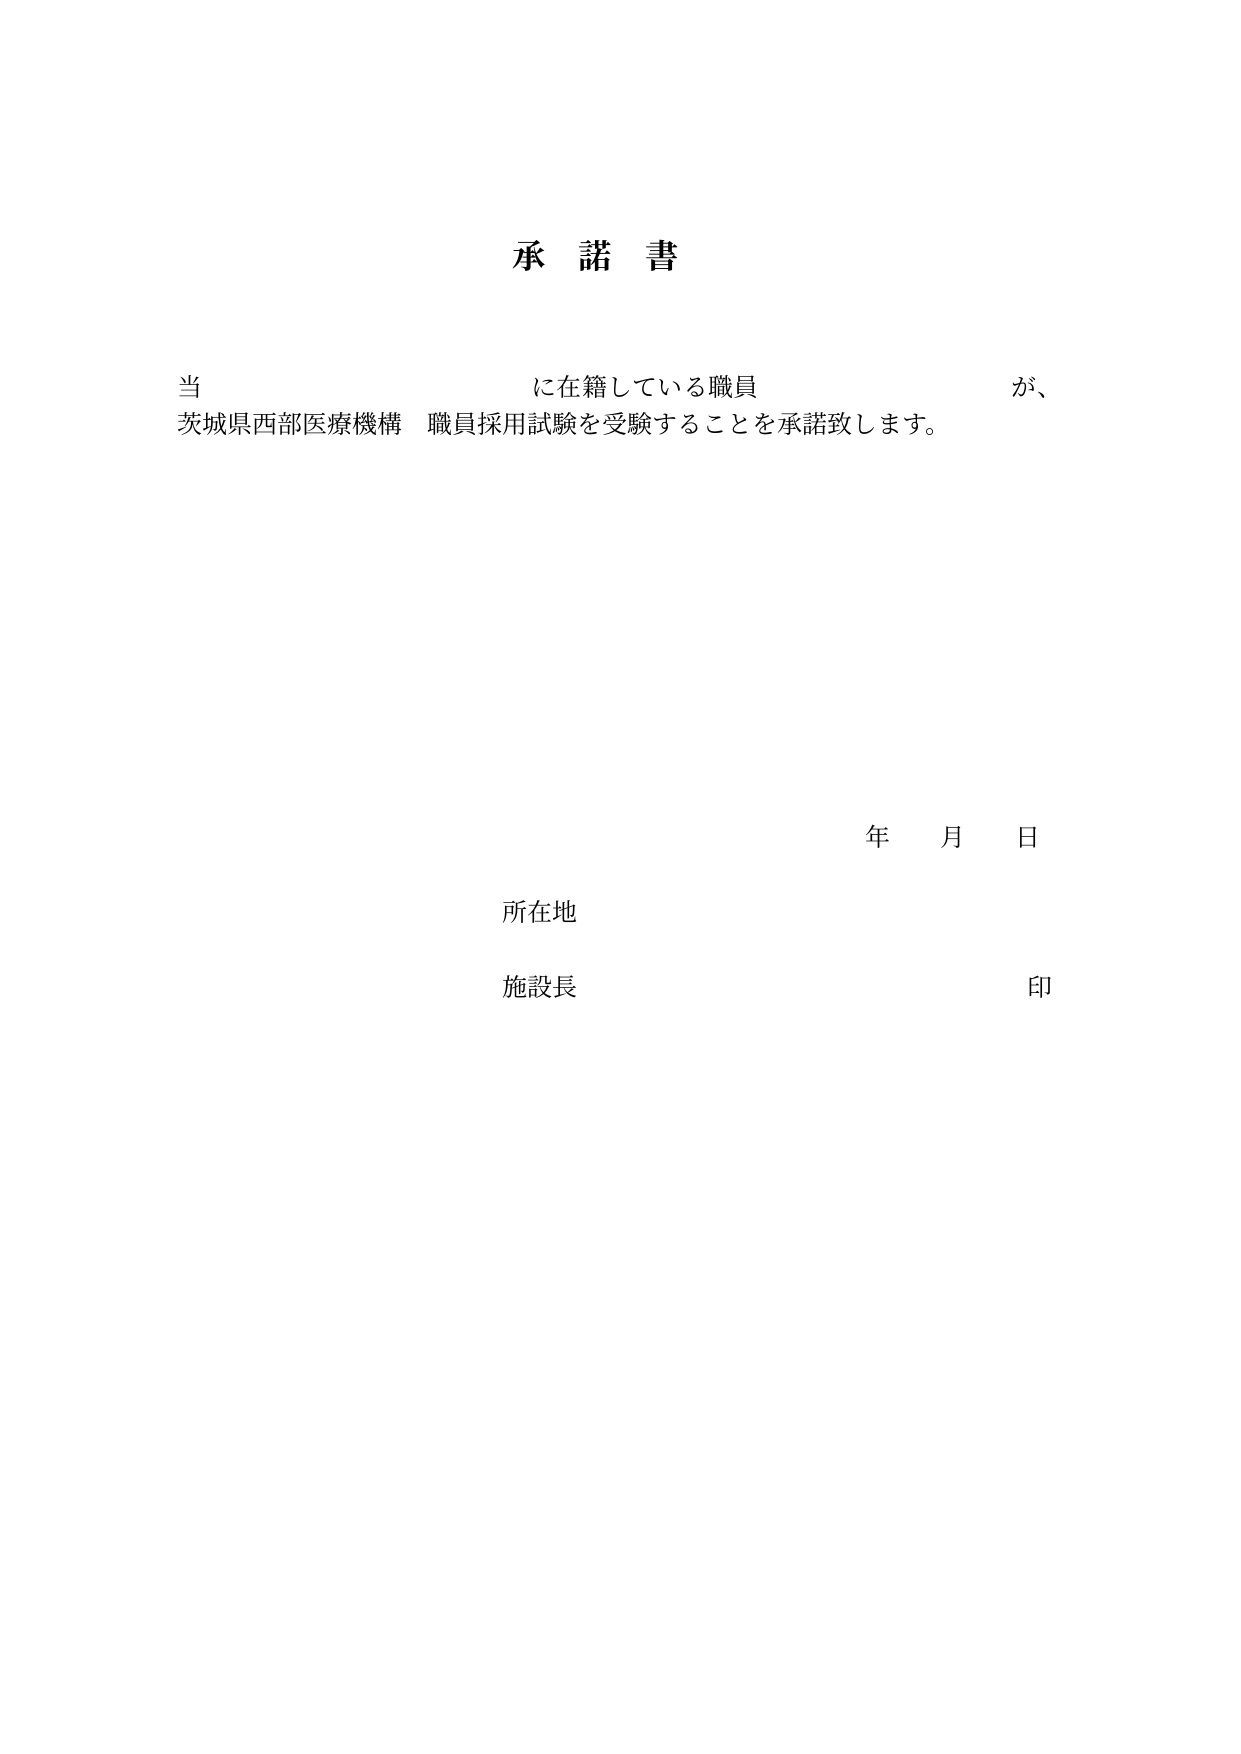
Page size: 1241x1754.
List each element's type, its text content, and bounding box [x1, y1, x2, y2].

text 承 諾 書 [177, 217, 1063, 292]
text 当 に在籍している職員 が、茨城県西部医療機構 職員採用試験を受験することを承諾致します。 [177, 367, 1063, 442]
text 施設長 印 [177, 967, 1063, 1004]
text 所在地 [177, 892, 1063, 929]
text 年 月 日 [177, 817, 1063, 854]
